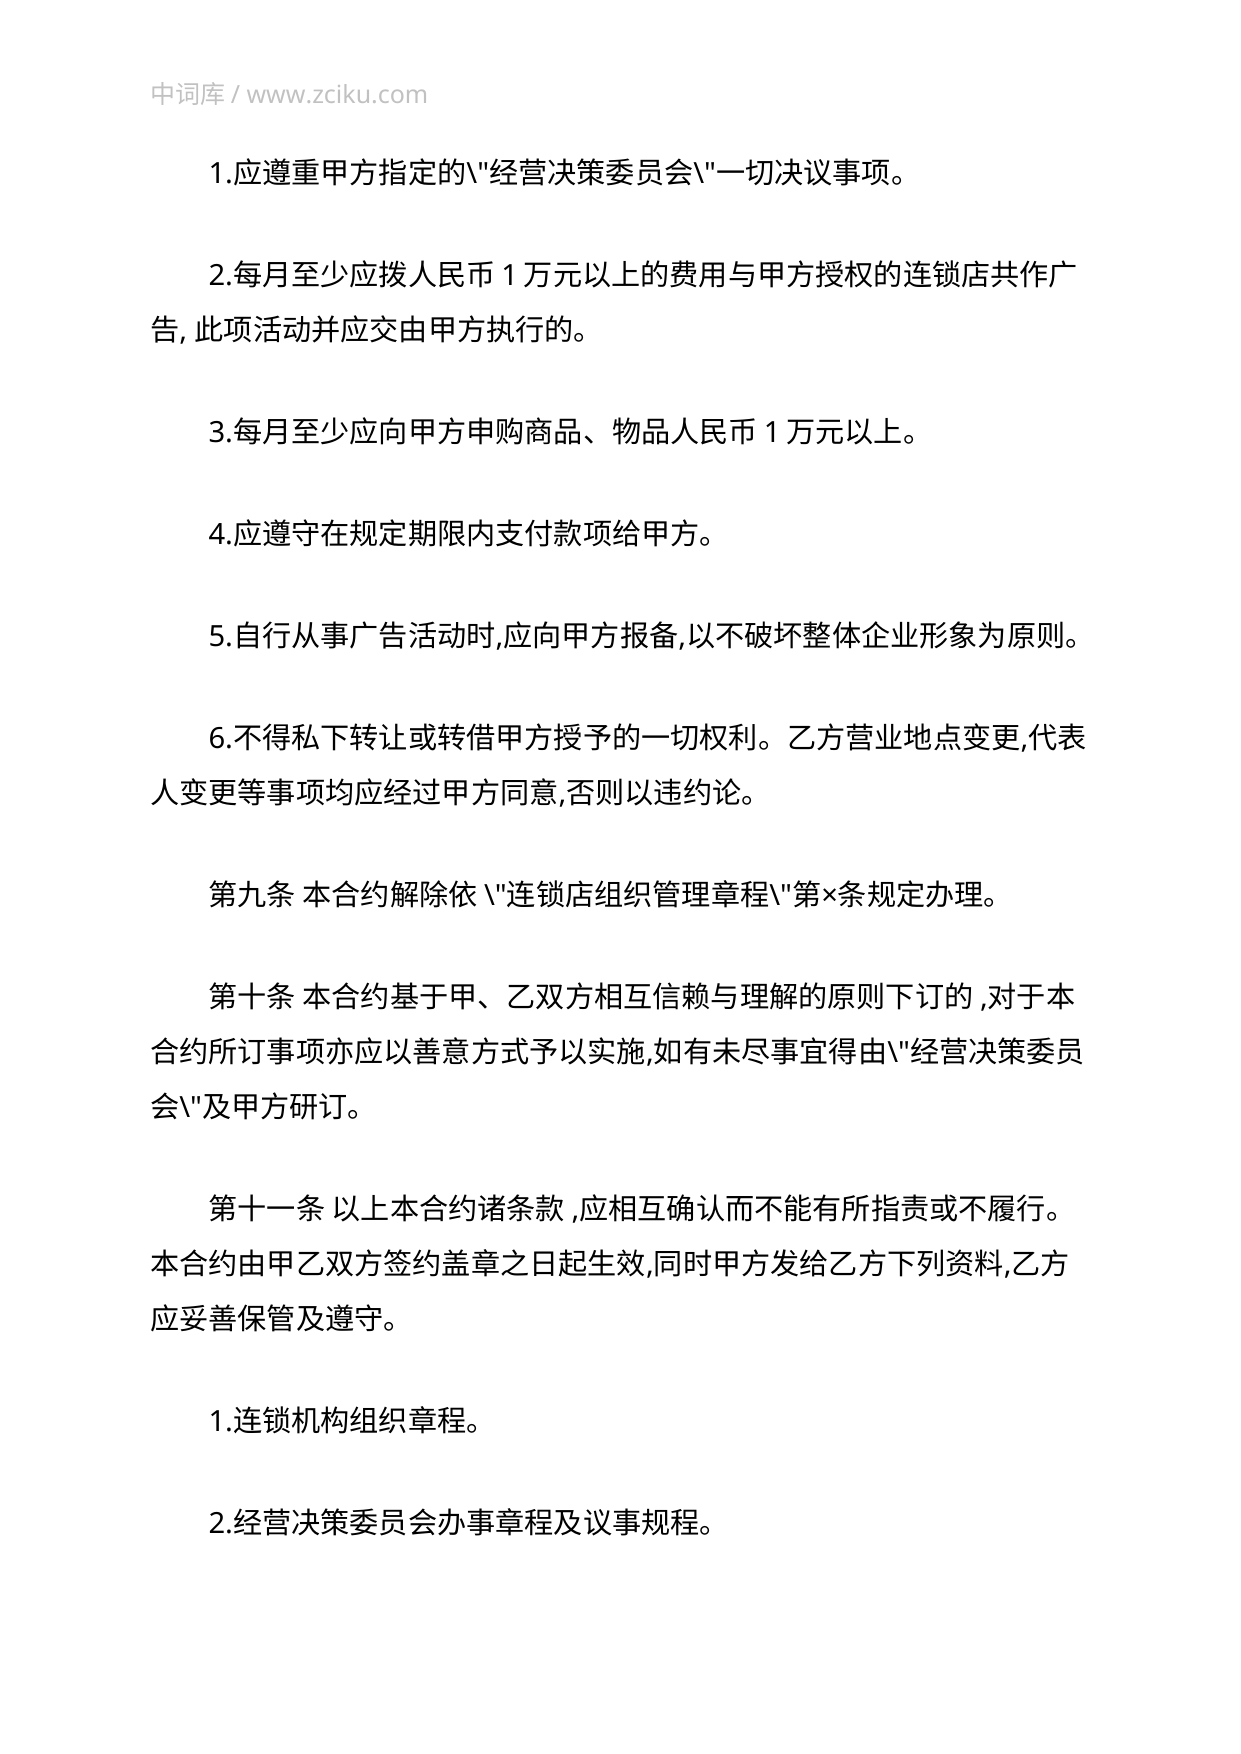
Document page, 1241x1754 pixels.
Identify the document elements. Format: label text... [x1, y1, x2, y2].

text 第十一条 以上本合约诸条款 ,应相互确认而不能有所指责或不履行。本合约由甲乙双方签约盖章之日起生效,同时甲方发给乙方下列资料,乙方应妥善保管及遵守。 [150, 1186, 1090, 1338]
text 1.连锁机构组织章程。 [150, 1398, 1090, 1440]
text 5.自行从事广告活动时,应向甲方报备,以不破坏整体企业形象为原则。 [150, 613, 1090, 655]
text 3.每月至少应向甲方申购商品、物品人民币1万元以上。 [150, 409, 1090, 451]
text 6.不得私下转让或转借甲方授予的一切权利。乙方营业地点变更,代表人变更等事项均应经过甲方同意,否则以违约论。 [150, 715, 1090, 812]
text 第十条 本合约基于甲、乙双方相互信赖与理解的原则下订的 ,对于本合约所订事项亦应以善意方式予以实施,如有未尽事宜得由\"经营决策委员会\"及甲方研订。 [150, 974, 1090, 1126]
text 第九条 本合约解除依 \"连锁店组织管理章程\"第×条规定办理。 [150, 872, 1090, 914]
text 2.每月至少应拨人民币1万元以上的费用与甲方授权的连锁店共作广告, 此项活动并应交由甲方执行的。 [150, 252, 1090, 349]
text 4.应遵守在规定期限内支付款项给甲方。 [150, 511, 1090, 553]
text 1.应遵重甲方指定的\"经营决策委员会\"一切决议事项。 [150, 150, 1090, 192]
text 2.经营决策委员会办事章程及议事规程。 [150, 1499, 1090, 1542]
